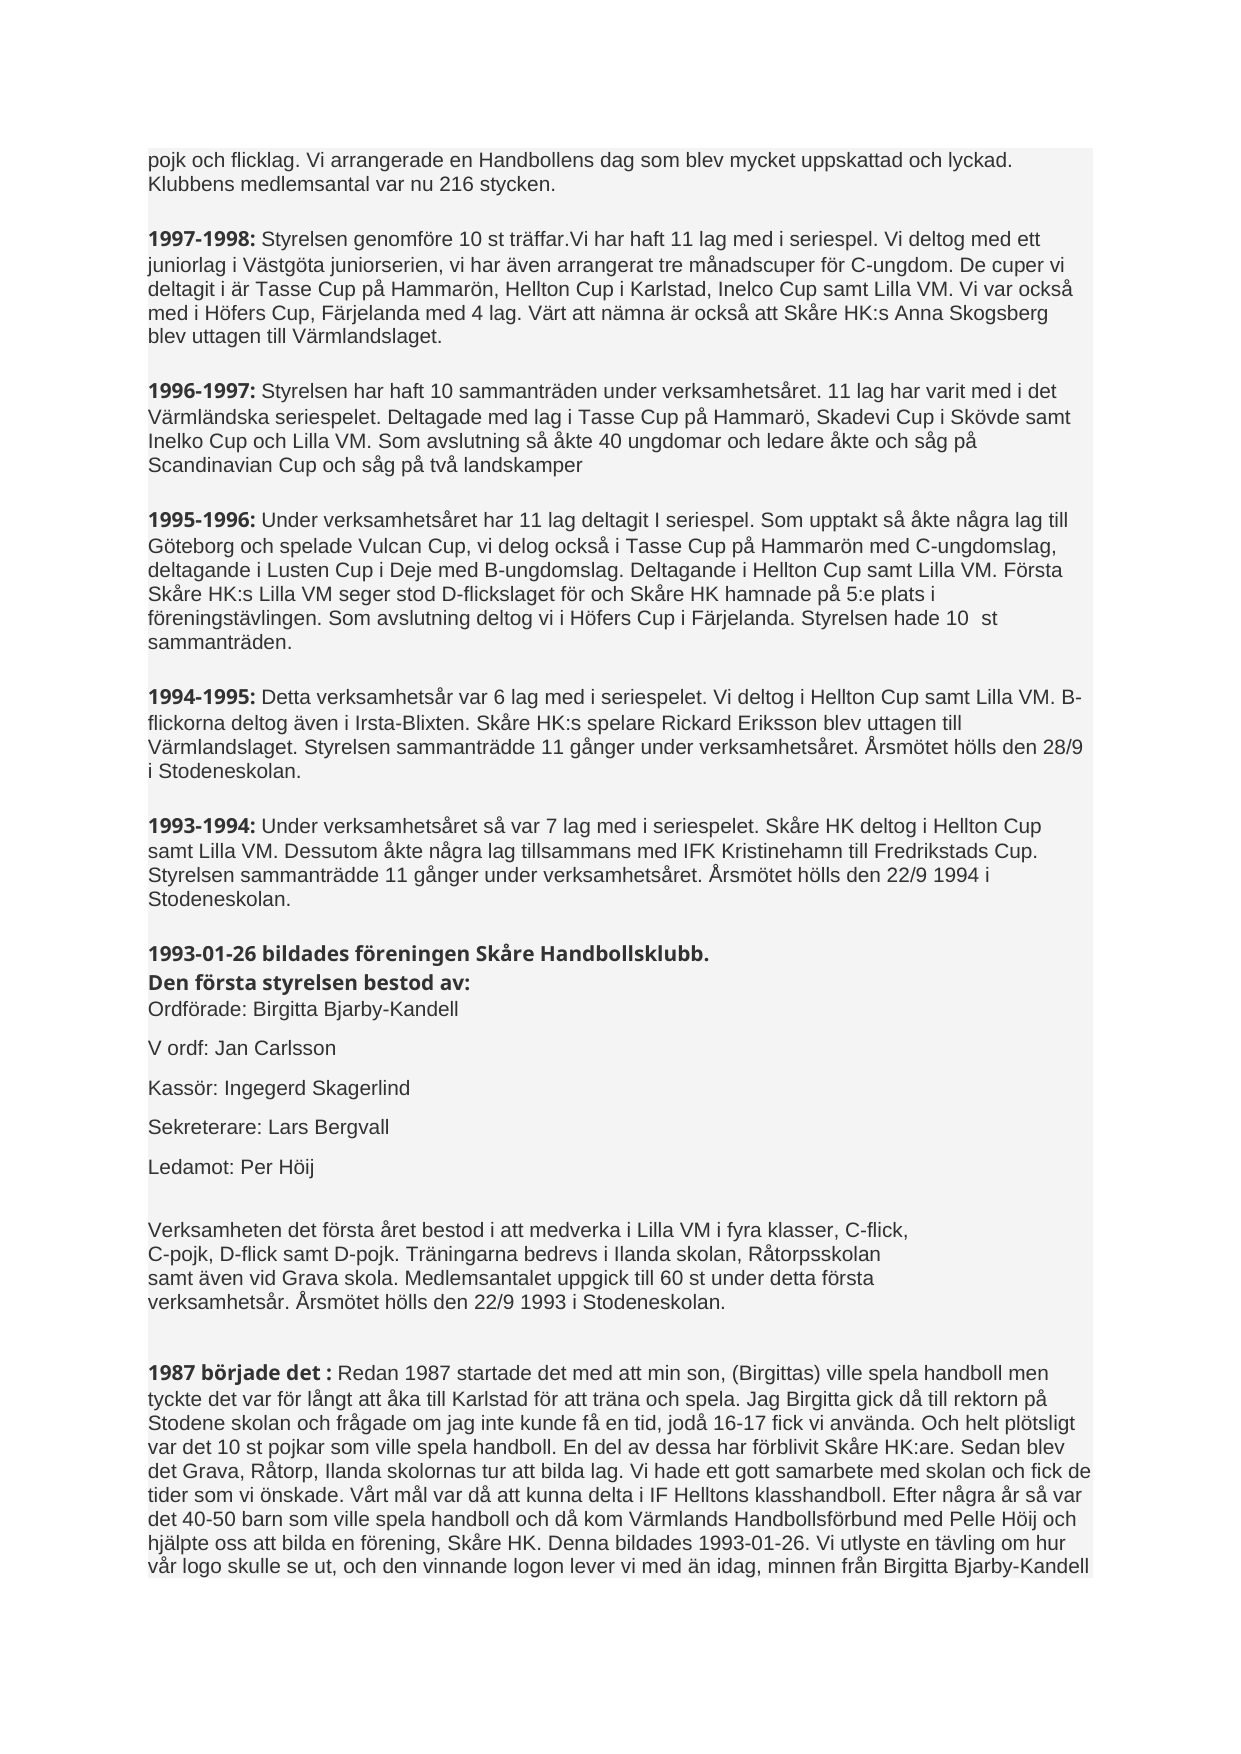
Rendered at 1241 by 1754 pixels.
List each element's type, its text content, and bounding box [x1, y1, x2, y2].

text V ordf: Jan Carlsson [148, 1036, 1093, 1060]
text 1994-1995: Detta verksamhetsår var 6 lag med i seriespelet. Vi deltog i Hellton Cup samt Lilla VM. B-flickorna deltog även i Irsta-Blixten. Skåre HK:s spelare Rickard Eriksson blev uttagen till Värmlandslaget. Styrelsen sammanträdde 11 gånger under verksamhetsåret. Årsmötet hölls den 28/9 i Stodeneskolan. [148, 682, 1093, 782]
text Sekreterare: Lars Bergvall [148, 1115, 1093, 1139]
text Ordförade: Birgitta Bjarby-Kandell [148, 996, 1093, 1020]
text Verksamheten det första året bestod i att medverka i Lilla VM i fyra klasser, C-flick, C-pojk, D-flick samt D-pojk. Träningarna bedrevs i Ilanda skolan, Råtorpsskolan samt även vid Grava skola. Medlemsantalet uppgick till 60 st under detta första verksamhetsår. Årsmötet hölls den 22/9 1993 i Stodeneskolan. [148, 1194, 1093, 1314]
text Ledamot: Per Höij [148, 1155, 1093, 1179]
text 1993-1994: Under verksamhetsåret så var 7 lag med i seriespelet. Skåre HK deltog i Hellton Cup samt Lilla VM. Dessutom åkte några lag tillsammans med IFK Kristinehamn till Fredrikstads Cup. Styrelsen sammanträdde 11 gånger under verksamhetsåret. Årsmötet hölls den 22/9 1994 i Stodeneskolan. [148, 811, 1093, 911]
text 1997-1998: Styrelsen genomföre 10 st träffar.Vi har haft 11 lag med i seriespel. Vi deltog med ett juniorlag i Västgöta juniorserien, vi har även arrangerat tre månadscuper för C-ungdom. De cuper vi deltagit i är Tasse Cup på Hammarön, Hellton Cup i Karlstad, Inelco Cup samt Lilla VM. Vi var också med i Höfers Cup, Färjelanda med 4 lag. Värt att nämna är också att Skåre HK:s Anna Skogsberg blev uttagen till Värmlandslaget. [148, 224, 1093, 348]
text 1996-1997: Styrelsen har haft 10 sammanträden under verksamhetsåret. 11 lag har varit med i det Värmländska seriespelet. Deltagade med lag i Tasse Cup på Hammarö, Skadevi Cup i Skövde samt Inelko Cup och Lilla VM. Som avslutning så åkte 40 ungdomar och ledare åkte och såg på Scandinavian Cup och såg på två landskamper [148, 377, 1093, 477]
text 1987 började det : Redan 1987 startade det med att min son, (Birgittas) ville spela handboll men tyckte det var för långt att åka till Karlstad för att träna och spela. Jag Birgitta gick då till rektorn på Stodene skolan och frågade om jag inte kunde få en tid, jodå 16-17 fick vi använda. Och helt plötsligt var det 10 st pojkar som ville spela handboll. En del av dessa har förblivit Skåre HK:are. Sedan blev det Grava, Råtorp, Ilanda skolornas tur att bilda lag. Vi hade ett gott samarbete med skolan och fick de tider som vi önskade. Vårt mål var då att kunna delta i IF Helltons klasshandboll. Efter några år så var det 40-50 barn som ville spela handboll och då kom Värmlands Handbollsförbund med Pelle Höij och hjälpte oss att bilda en förening, Skåre HK. Denna bildades 1993-01-26. Vi utlyste en tävling om hur vår logo skulle se ut, och den vinnande logon lever vi med än idag, minnen från Birgitta Bjarby-Kandell [148, 1358, 1093, 1578]
text 1995-1996: Under verksamhetsåret har 11 lag deltagit I seriespel. Som upptakt så åkte några lag till Göteborg och spelade Vulcan Cup, vi delog också i Tasse Cup på Hammarön med C-ungdomslag, deltagande i Lusten Cup i Deje med B-ungdomslag. Deltagande i Hellton Cup samt Lilla VM. Första Skåre HK:s Lilla VM seger stod D-flickslaget för och Skåre HK hamnade på 5:e plats i föreningstävlingen. Som avslutning deltog vi i Höfers Cup i Färjelanda. Styrelsen hade 10 st sammanträden. [148, 505, 1093, 654]
text Kassör: Ingegerd Skagerlind [148, 1076, 1093, 1099]
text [148, 148, 1093, 196]
text 1993-01-26 bildades föreningen Skåre Handbollsklubb. [148, 939, 1093, 968]
text Den första styrelsen bestod av: [148, 968, 1093, 996]
